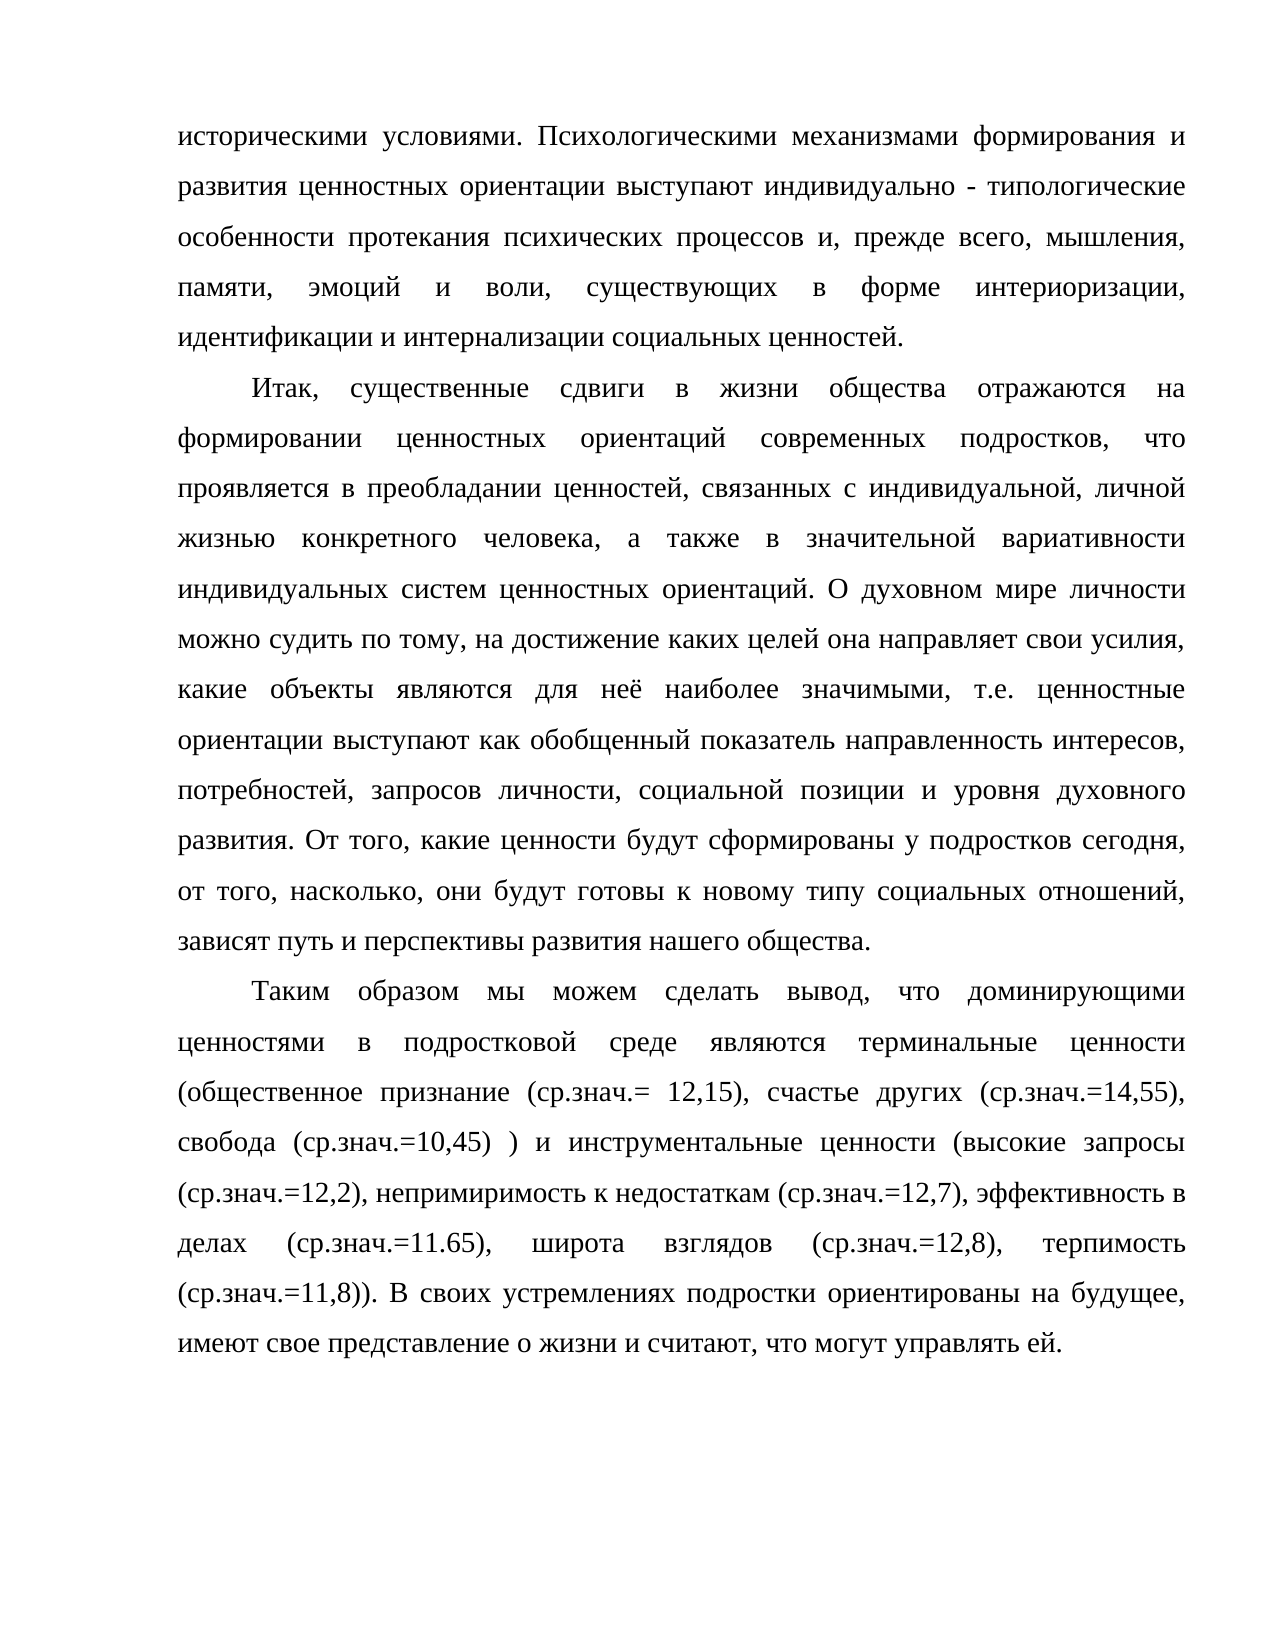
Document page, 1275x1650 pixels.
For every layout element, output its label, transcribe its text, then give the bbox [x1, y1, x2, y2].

text Таким образом мы можем сделать вывод, что доминирующими ценностями в подростковой среде являются терминальные ценности (общественное признание (ср.знач.= 12,15), счастье других (ср.знач.=14,55), свобода (ср.знач.=10,45) ) и инструментальные ценности (высокие запросы (ср.знач.=12,2), непримиримость к недостаткам (ср.знач.=12,7), эффективность в делах (ср.знач.=11.65), широта взглядов (ср.знач.=12,8), терпимость (ср.знач.=11,8)). В своих устремлениях подростки ориентированы на будущее, имеют свое представление о жизни и считают, что могут управлять ей. [177, 973, 1186, 1359]
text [177, 118, 1186, 353]
text Итак, существенные сдвиги в жизни общества отражаются на формировании ценностных ориентаций современных подростков, что проявляется в преобладании ценностей, связанных с индивидуальной, личной жизнью конкретного человека, а также в значительной вариативности индивидуальных систем ценностных ориентаций. О духовном мире личности можно судить по тому, на достижение каких целей она направляет свои усилия, какие объекты являются для неё наиболее значимыми, т.е. ценностные ориентации выступают как обобщенный показатель направленность интересов, потребностей, запросов личности, социальной позиции и уровня духовного развития. От того, какие ценности будут сформированы у подростков сегодня, от того, насколько, они будут готовы к новому типу социальных отношений, зависят путь и перспективы развития нашего общества. [177, 370, 1186, 957]
